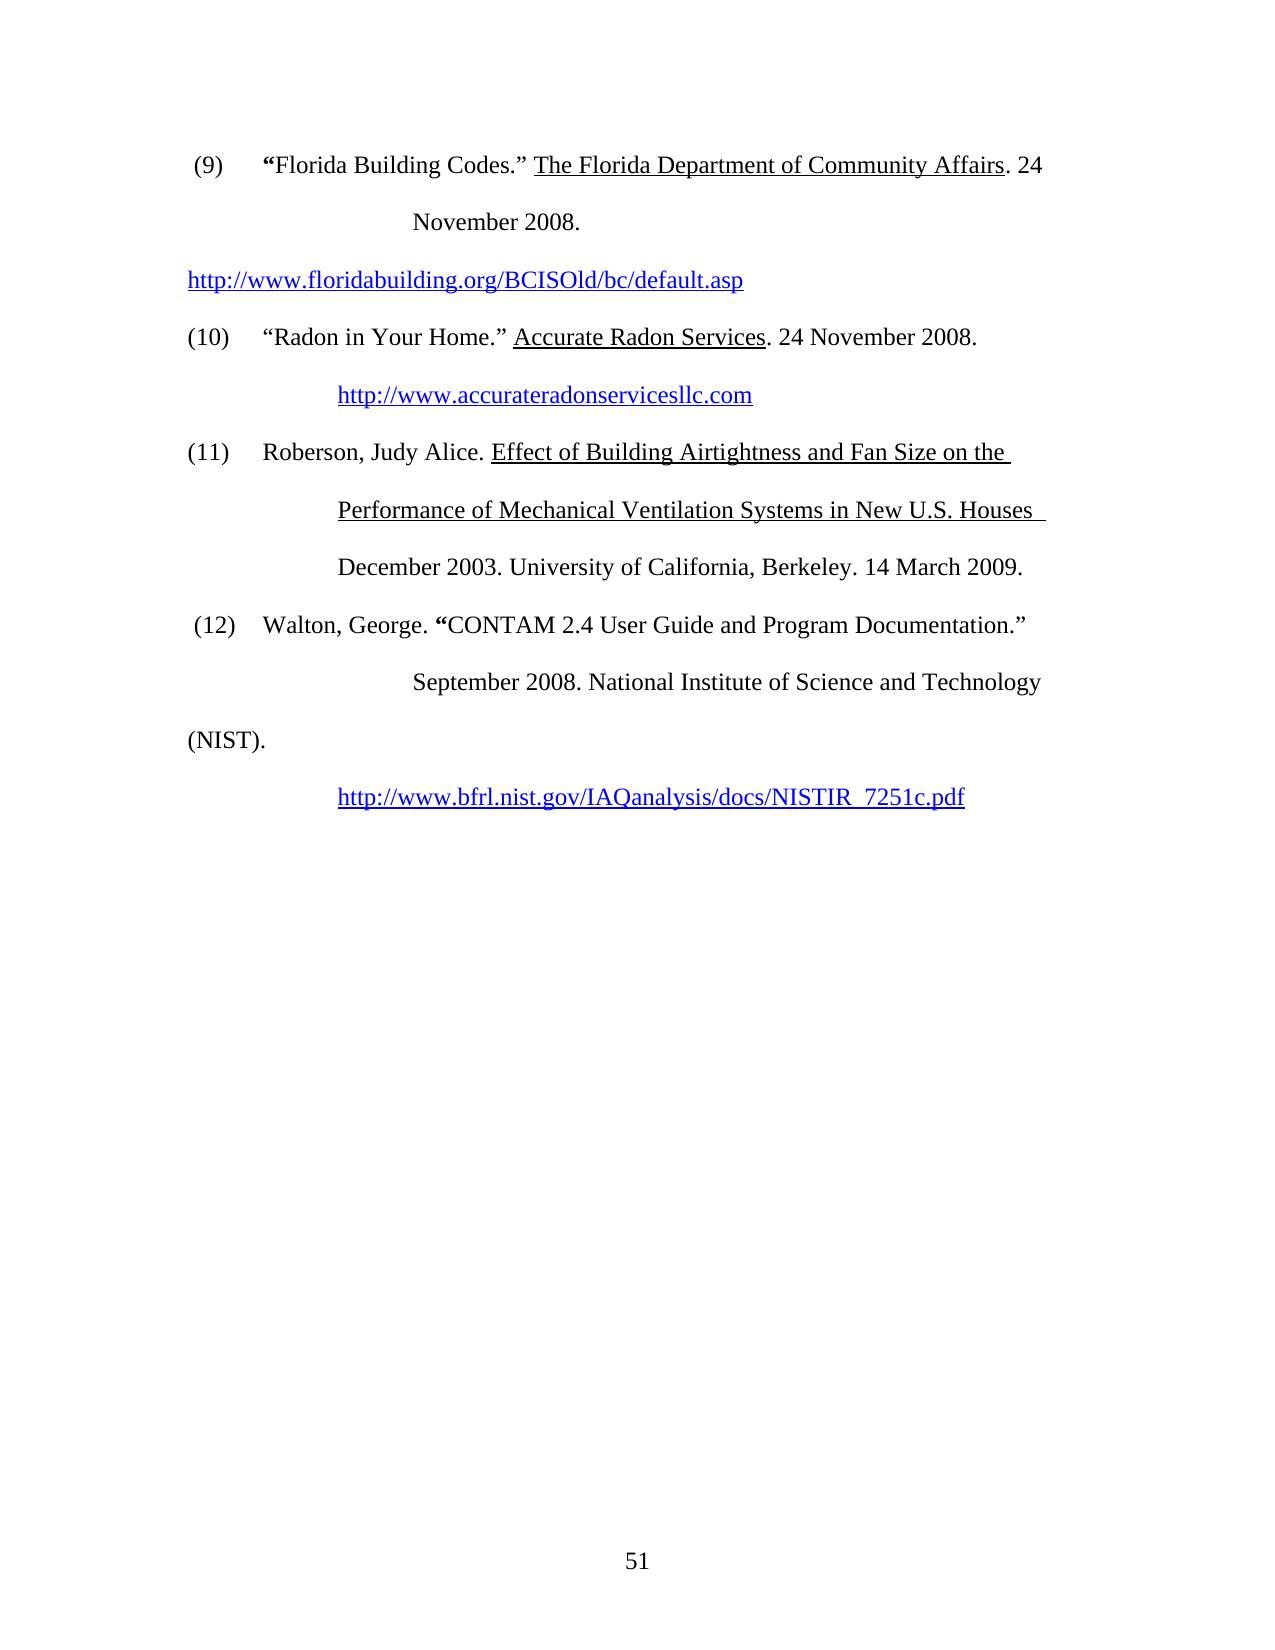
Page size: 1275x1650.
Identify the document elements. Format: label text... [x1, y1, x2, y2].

text (11) Roberson, Judy Alice. Effect of Building Airtightness and Fan Size on the [187, 437, 1087, 466]
text Performance of Mechanical Ventilation Systems in New U.S. Houses December 2003. University of California, Berkeley. 14 March 2009. [337, 495, 1087, 581]
text (9) “Florida Building Codes.” The Florida Department of Community Affairs. 24 November 2008. http://www.floridabuilding.org/BCISOld/bc/default.asp [187, 150, 1087, 294]
text http://www.accurateradonservicesllc.com [187, 380, 1087, 409]
text http://www.bfrl.nist.gov/IAQanalysis/docs/NISTIR_7251c.pdf [187, 782, 1087, 811]
text (10) “Radon in Your Home.” Accurate Radon Services. 24 November 2008. [187, 322, 1087, 351]
text (12) Walton, George. “CONTAM 2.4 User Guide and Program Documentation.” September 2008. National Institute of Science and Technology (NIST). [187, 610, 1087, 754]
